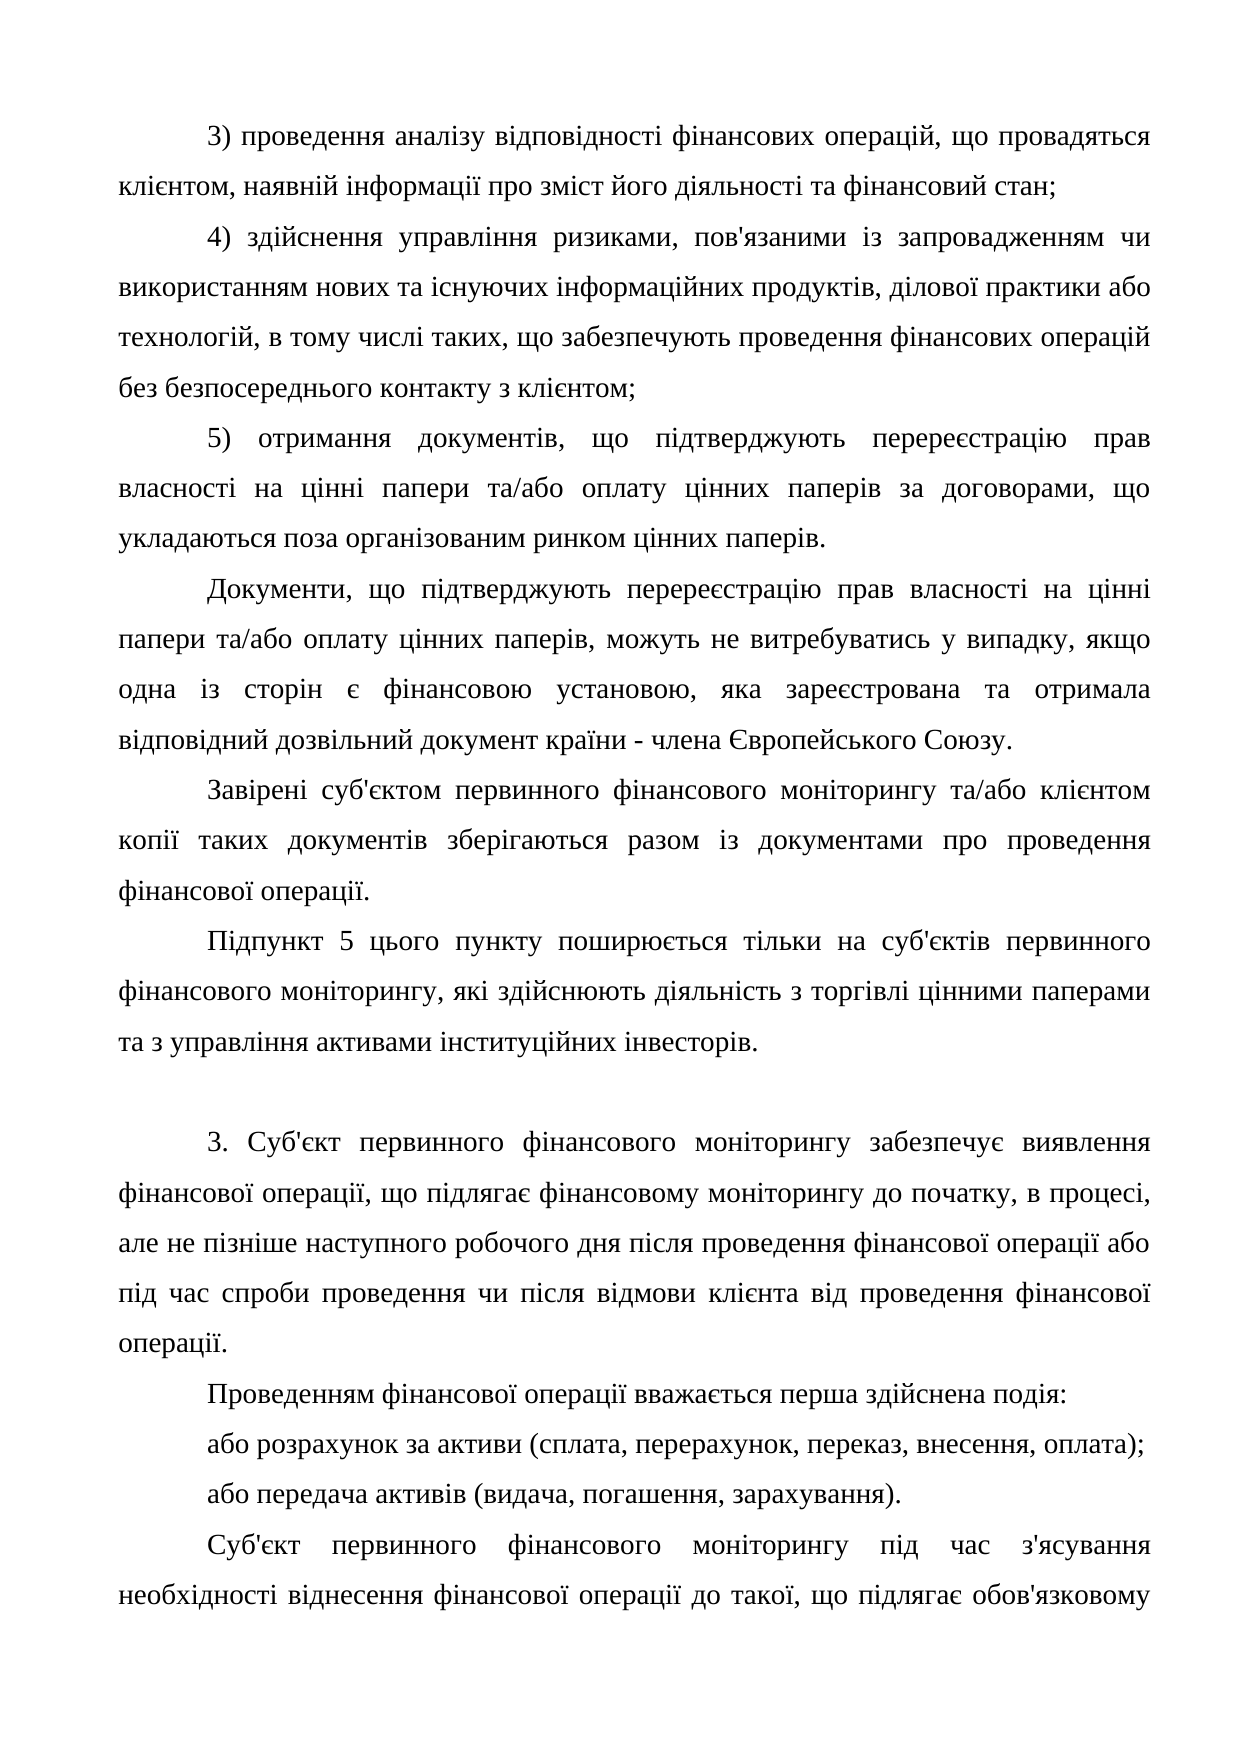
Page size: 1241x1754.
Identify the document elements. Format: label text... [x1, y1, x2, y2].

text Завірені суб'єктом первинного фінансового моніторингу та/або клієнтом копії таких документів зберігаються разом із документами про проведення фінансової операції. [118, 772, 1152, 906]
text Підпункт 5 цього пункту поширюється тільки на суб'єктів первинного фінансового моніторингу, які здійснюють діяльність з торгівлі цінними паперами та з управління активами інституційних інвесторів. [118, 923, 1152, 1057]
text 4) здійснення управління ризиками, пов'язаними із запровадженням чи використанням нових та існуючих інформаційних продуктів, ділової практики або технологій, в тому числі таких, що забезпечують проведення фінансових операцій без безпосереднього контакту з клієнтом; [118, 219, 1152, 403]
text 3. Суб'єкт первинного фінансового моніторингу забезпечує виявлення фінансової операції, що підлягає фінансовому моніторингу до початку, в процесі, але не пізніше наступного робочого дня після проведення фінансової операції або під час спроби проведення чи після відмови клієнта від проведення фінансової операції. [118, 1124, 1152, 1359]
text 3) проведення аналізу відповідності фінансових операцій, що провадяться клієнтом, наявній інформації про зміст його діяльності та фінансовий стан; [118, 118, 1152, 202]
text 5) отримання документів, що підтверджують перереєстрацію прав власності на цінні папери та/або оплату цінних паперів за договорами, що укладаються поза організованим ринком цінних паперів. [118, 420, 1152, 554]
text або розрахунок за активи (сплата, перерахунок, переказ, внесення, оплата); [118, 1426, 1152, 1460]
text Проведенням фінансової операції вважається перша здійснена подія: [118, 1376, 1152, 1409]
text Документи, що підтверджують перереєстрацію прав власності на цінні папери та/або оплату цінних паперів, можуть не витребуватись у випадку, якщо одна із сторін є фінансовою установою, яка зареєстрована та отримала відповідний дозвільний документ країни - члена Європейського Союзу. [118, 571, 1152, 755]
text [118, 1527, 1152, 1611]
text або передача активів (видача, погашення, зарахування). [118, 1477, 1152, 1510]
